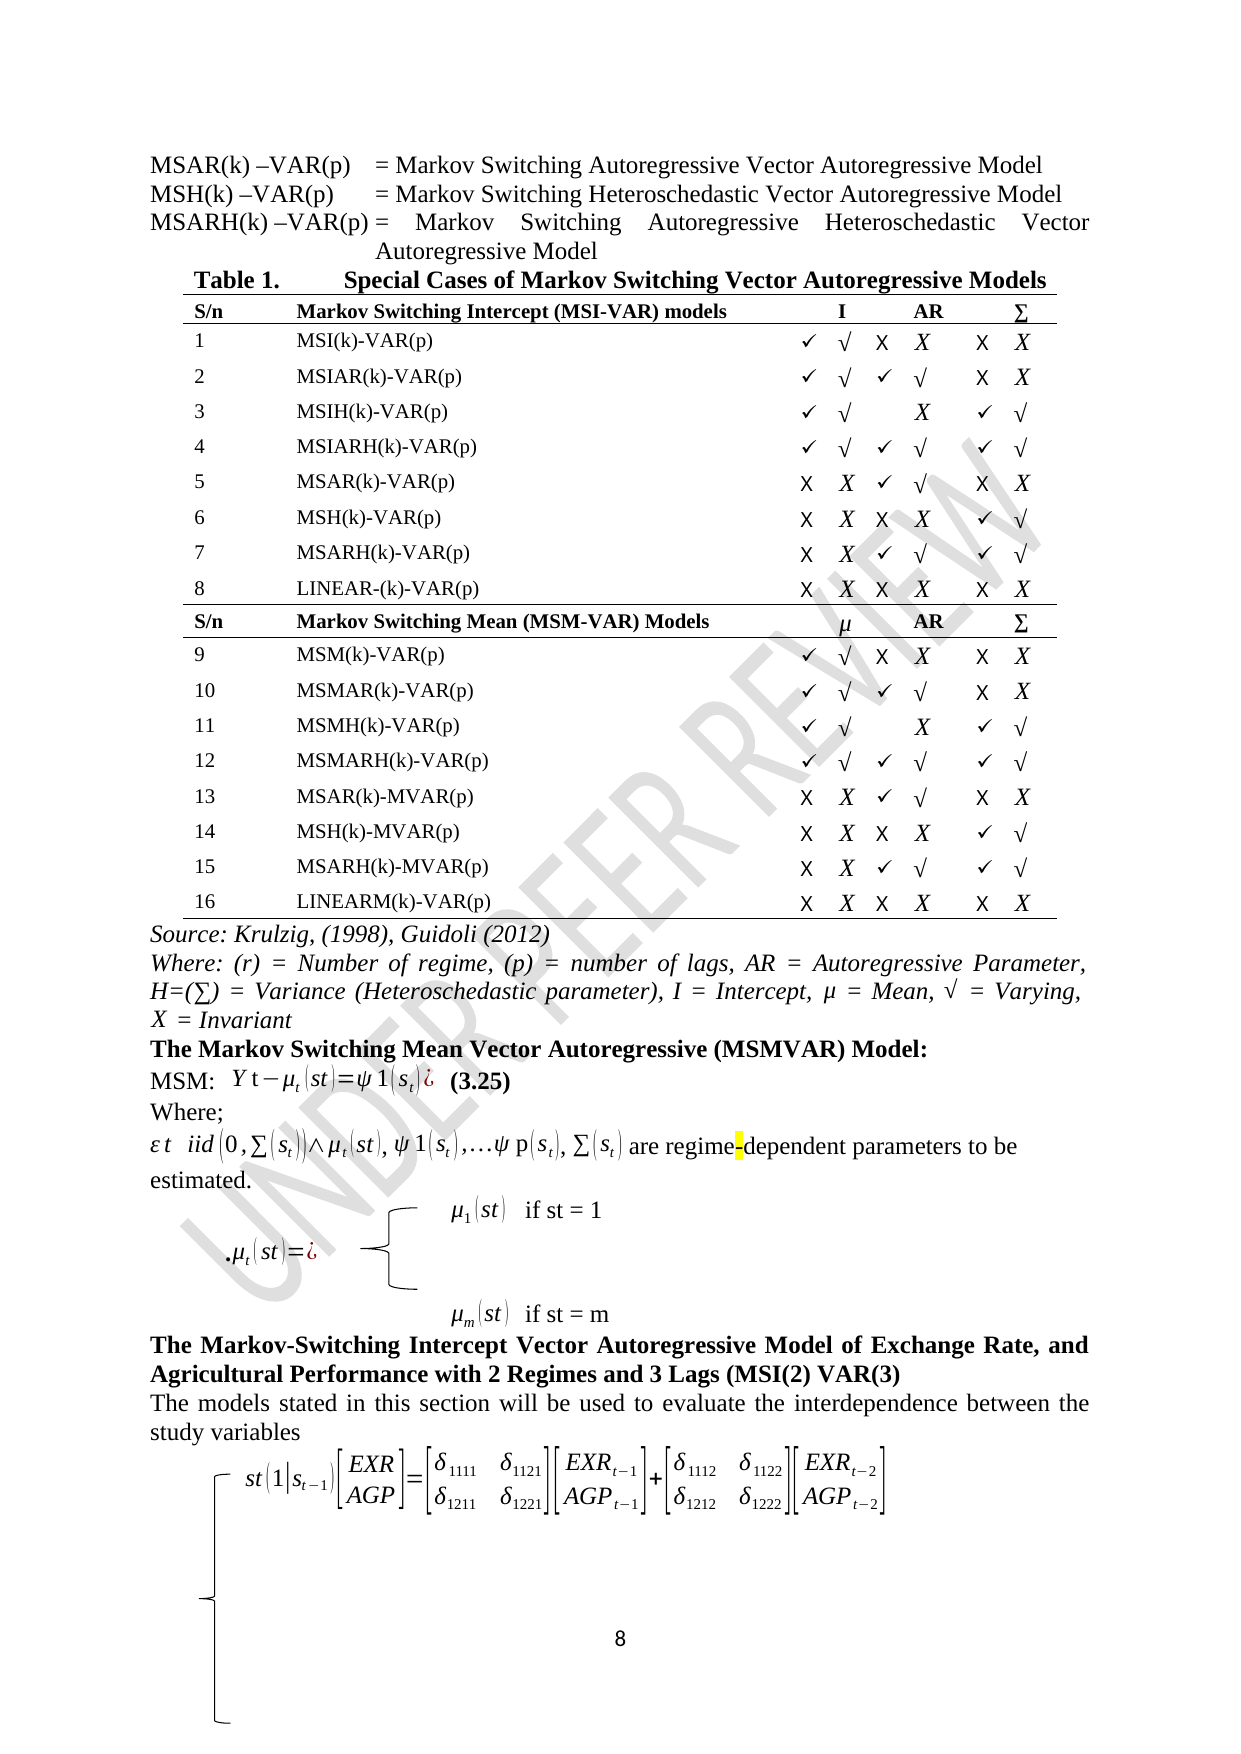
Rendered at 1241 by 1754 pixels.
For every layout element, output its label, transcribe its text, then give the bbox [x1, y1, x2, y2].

table_cell [1002, 638, 1057, 673]
list MSM: (3.25) [150, 1063, 1090, 1097]
text The Markov-Switching Intercept Vector Autoregressive Model of Exchange Rate, and Agricultural Performance with 2 Regimes and 3 Lags (MSI(2) VAR(3) [150, 1330, 1090, 1388]
table_cell [827, 571, 902, 604]
table_cell 9 [183, 638, 285, 673]
table_cell [1002, 536, 1057, 571]
table_cell [902, 885, 1002, 918]
table_header I [827, 295, 902, 323]
table_cell [902, 359, 1002, 395]
table_cell [1002, 430, 1057, 465]
table_cell [827, 674, 902, 709]
table_cell AR [902, 605, 1002, 637]
table_cell LINEAR-(k)-VAR(p) [285, 571, 827, 604]
table_cell [1002, 359, 1057, 395]
table_cell [902, 465, 1002, 501]
table_cell [827, 779, 902, 815]
table_cell [827, 744, 902, 779]
table_cell MSMH(k)-VAR(p) [285, 709, 827, 744]
table_cell 2 [183, 359, 285, 395]
table_cell MSM(k)-VAR(p) [285, 638, 827, 673]
table_cell 8 [183, 571, 285, 604]
table_cell [1002, 571, 1057, 604]
table_cell [827, 324, 902, 359]
table_cell [902, 430, 1002, 465]
table_cell 11 [183, 709, 285, 744]
table_cell [827, 885, 902, 918]
table_cell [827, 359, 902, 395]
table_cell MSIH(k)-VAR(p) [285, 395, 827, 430]
table_cell [1002, 850, 1057, 885]
table_cell MSIARH(k)-VAR(p) [285, 430, 827, 465]
table_header AR [902, 295, 1002, 323]
table_cell MSMARH(k)-VAR(p) [285, 744, 827, 779]
table_cell [827, 709, 902, 744]
table_header ∑ [1002, 295, 1057, 323]
table_cell MSI(k)-VAR(p) [285, 324, 827, 359]
table_cell [902, 638, 1002, 673]
text MSH(k) –VAR(p) = Markov Switching Heteroschedastic Vector Autoregressive Model [150, 179, 1090, 207]
table_cell [827, 850, 902, 885]
table_cell 7 [183, 536, 285, 571]
table_cell MSARH(k)-MVAR(p) [285, 850, 827, 885]
table_cell 12 [183, 744, 285, 779]
table_cell [1002, 885, 1057, 918]
table_cell [1002, 674, 1057, 709]
table_cell [902, 324, 1002, 359]
table_cell 16 [183, 885, 285, 918]
table_cell [902, 571, 1002, 604]
table_header S/n [183, 295, 285, 323]
table_cell [902, 815, 1002, 850]
table_cell [902, 850, 1002, 885]
list if st = 1 [150, 1193, 1090, 1226]
table_cell [902, 501, 1002, 536]
table_cell MSARH(k)-VAR(p) [285, 536, 827, 571]
table_cell ∑ [1002, 605, 1057, 637]
text MSARH(k) –VAR(p) = Markov Switching Autoregressive Heteroschedastic Vector Autoregressive Model [150, 207, 1090, 265]
table_cell [827, 465, 902, 501]
table_cell [902, 536, 1002, 571]
list if st = m [150, 1297, 1090, 1330]
table_cell MSH(k)-VAR(p) [285, 501, 827, 536]
table_cell [827, 501, 902, 536]
table_cell [902, 779, 1002, 815]
table_cell MSAR(k)-MVAR(p) [285, 779, 827, 815]
table_cell 15 [183, 850, 285, 885]
table_cell 3 [183, 395, 285, 430]
text Source: Krulzig, (1998), Guidoli (2012) [150, 919, 1090, 948]
text Table 1. Special Cases of Markov Switching Vector Autoregressive Models [150, 265, 1090, 294]
table_cell [1002, 779, 1057, 815]
table_cell [1002, 395, 1057, 430]
table_cell [1002, 815, 1057, 850]
table_cell MSH(k)-MVAR(p) [285, 815, 827, 850]
table_cell [1002, 465, 1057, 501]
table_cell [827, 430, 902, 465]
table_cell MSAR(k)-VAR(p) [285, 465, 827, 501]
list , , are regime-dependent parameters to be estimated. [150, 1126, 1090, 1193]
subtitle The Markov Switching Mean Vector Autoregressive (MSMVAR) Model: [150, 1034, 1090, 1063]
table_cell [827, 536, 902, 571]
table_cell 6 [183, 501, 285, 536]
table_cell 10 [183, 674, 285, 709]
table_cell [1002, 744, 1057, 779]
table_cell [1002, 501, 1057, 536]
table_cell [1002, 324, 1057, 359]
table_cell [827, 395, 902, 430]
table_cell S/n [183, 605, 285, 637]
table_cell [902, 674, 1002, 709]
table_cell [827, 605, 902, 637]
table_cell 5 [183, 465, 285, 501]
table_cell 4 [183, 430, 285, 465]
list . [379, 1236, 1090, 1269]
text Where: (r) = Number of regime, (p) = number of lags, AR = Autoregressive Parameter, H=(∑) = Variance (Heteroschedastic parameter), I = Intercept, = Mean, = Varying, = Invariant [150, 948, 1090, 1034]
table_cell 1 [183, 324, 285, 359]
text The models stated in this section will be used to evaluate the interdependence between the study variables [150, 1388, 1090, 1445]
table_cell [902, 744, 1002, 779]
table_cell MSIAR(k)-VAR(p) [285, 359, 827, 395]
table_cell 14 [183, 815, 285, 850]
table_cell LINEARM(k)-VAR(p) [285, 885, 827, 918]
text MSAR(k) –VAR(p) = Markov Switching Autoregressive Vector Autoregressive Model [150, 150, 1090, 179]
list Where; [150, 1097, 1090, 1126]
table_cell [902, 709, 1002, 744]
table_cell Markov Switching Mean (MSM-VAR) Models [285, 605, 827, 637]
table_cell [902, 395, 1002, 430]
table_cell [1002, 709, 1057, 744]
table_cell [827, 638, 902, 673]
list . [150, 1236, 388, 1269]
table_header Markov Switching Intercept (MSI-VAR) models [285, 295, 827, 323]
table_cell [827, 815, 902, 850]
table_cell MSMAR(k)-VAR(p) [285, 674, 827, 709]
table_cell 13 [183, 779, 285, 815]
